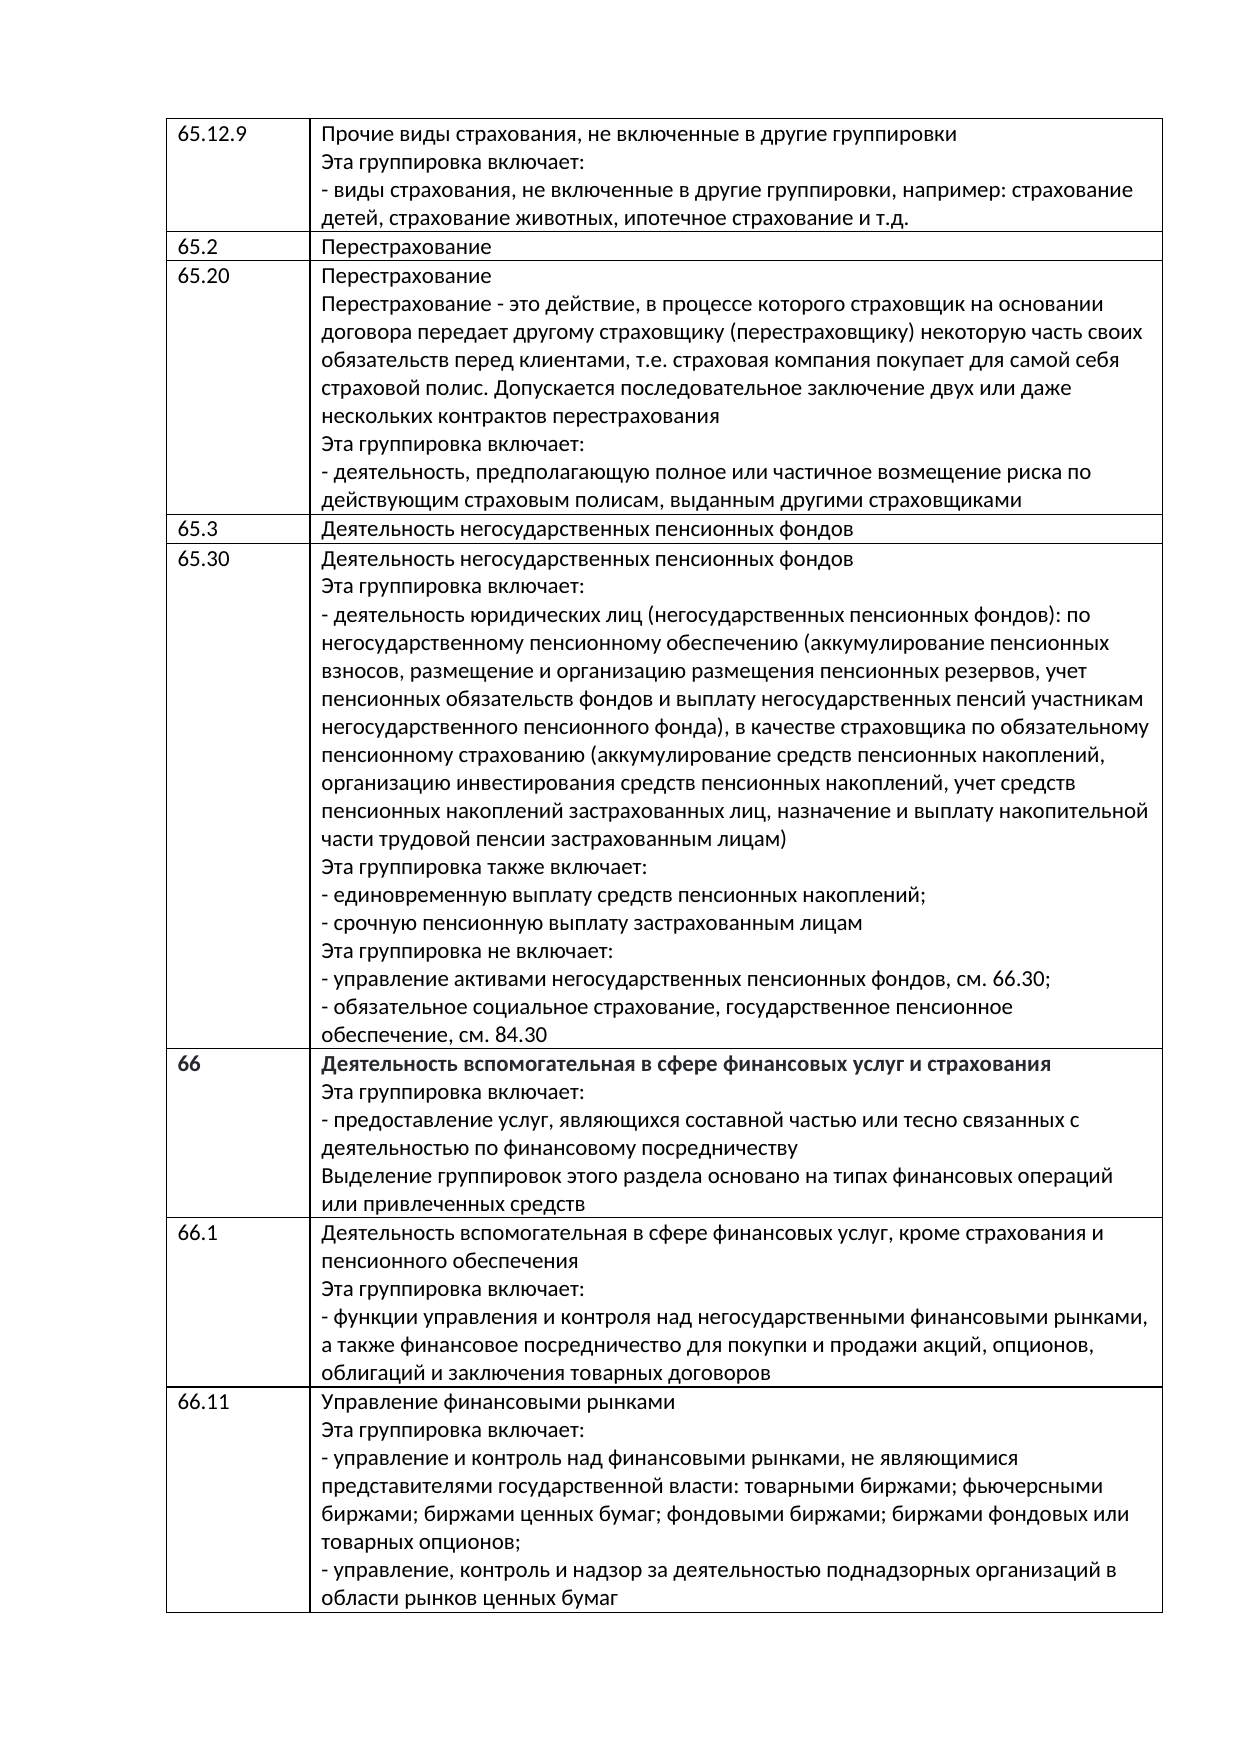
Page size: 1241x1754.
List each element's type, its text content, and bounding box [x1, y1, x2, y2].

table_cell Прочие виды страхования, не включенные в другие группировки Эта группировка включает: - виды страхования, не включенные в другие группировки, например: страхование детей, страхование животных, ипотечное страхование и т.д. [311, 119, 1162, 231]
table_cell Деятельность негосударственных пенсионных фондов Эта группировка включает: - деятельность юридических лиц (негосударственных пенсионных фондов): по негосударственному пенсионному обеспечению (аккумулирование пенсионных взносов, размещение и организацию размещения пенсионных резервов, учет пенсионных обязательств фондов и выплату негосударственных пенсий участникам негосударственного пенсионного фонда), в качестве страховщика по обязательному пенсионному страхованию (аккумулирование средств пенсионных накоплений, организацию инвестирования средств пенсионных накоплений, учет средств пенсионных накоплений застрахованных лиц, назначение и выплату накопительной части трудовой пенсии застрахованным лицам) Эта группировка также включает: - единовременную выплату средств пенсионных накоплений; - срочную пенсионную выплату застрахованным лицам Эта группировка не включает: - управление активами негосударственных пенсионных фондов, см. 66.30; - обязательное социальное страхование, государственное пенсионное обеспечение, см. 84.30 [311, 544, 1162, 1048]
table_cell 65.2 [167, 232, 309, 260]
table_cell 65.3 [167, 515, 309, 543]
table_cell Деятельность негосударственных пенсионных фондов [311, 515, 1162, 543]
table_cell Перестрахование Перестрахование - это действие, в процессе которого страховщик на основании договора передает другому страховщику (перестраховщику) некоторую часть своих обязательств перед клиентами, т.е. страховая компания покупает для самой себя страховой полис. Допускается последовательное заключение двух или даже нескольких контрактов перестрахования Эта группировка включает: - деятельность, предполагающую полное или частичное возмещение риска по действующим страховым полисам, выданным другими страховщиками [311, 261, 1162, 513]
table_cell 65.20 [167, 261, 309, 513]
table_cell 66 [167, 1049, 309, 1217]
table_cell 66.11 [167, 1388, 309, 1612]
table_cell 66.1 [167, 1218, 309, 1386]
table_cell Перестрахование [311, 232, 1162, 260]
table_cell 65.30 [167, 544, 309, 1048]
table_cell 65.12.9 [167, 119, 309, 231]
table_cell Деятельность вспомогательная в сфере финансовых услуг, кроме страхования и пенсионного обеспечения Эта группировка включает: - функции управления и контроля над негосударственными финансовыми рынками, а также финансовое посредничество для покупки и продажи акций, опционов, облигаций и заключения товарных договоров [311, 1218, 1162, 1386]
table_cell Деятельность вспомогательная в сфере финансовых услуг и страхования Эта группировка включает: - предоставление услуг, являющихся составной частью или тесно связанных с деятельностью по финансовому посредничеству Выделение группировок этого раздела основано на типах финансовых операций или привлеченных средств [311, 1049, 1162, 1217]
table_cell Управление финансовыми рынками Эта группировка включает: - управление и контроль над финансовыми рынками, не являющимися представителями государственной власти: товарными биржами; фьючерсными биржами; биржами ценных бумаг; фондовыми биржами; биржами фондовых или товарных опционов; - управление, контроль и надзор за деятельностью поднадзорных организаций в области рынков ценных бумаг [311, 1388, 1162, 1612]
